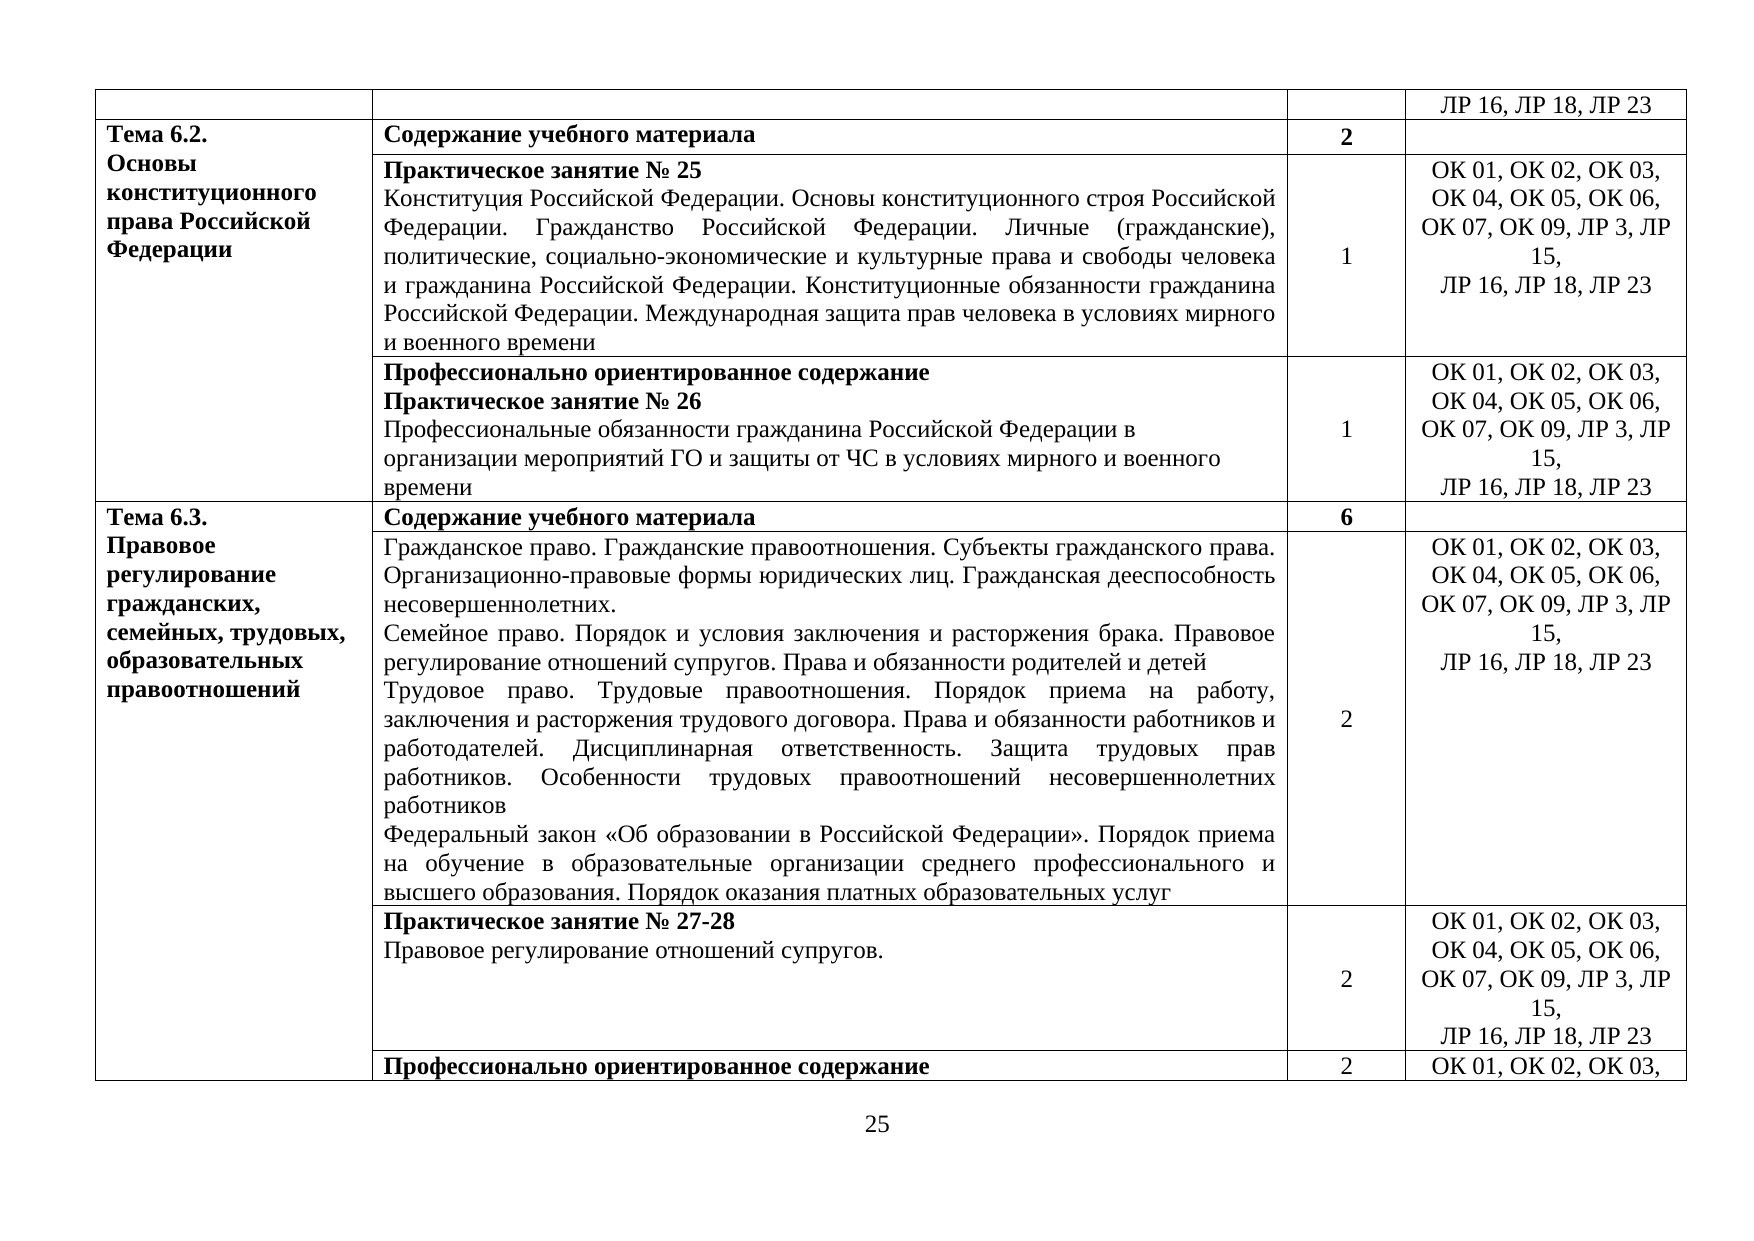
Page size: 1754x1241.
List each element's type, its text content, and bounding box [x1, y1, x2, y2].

table_cell 1 [1288, 155, 1405, 356]
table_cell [1406, 90, 1686, 118]
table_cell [373, 90, 1287, 118]
table_cell Гражданское право. Гражданские правоотношения. Субъекты гражданского права. Организационно-правовые формы юридических лиц. Гражданская дееспособность несовершеннолетних. Семейное право. Порядок и условия заключения и расторжения брака. Правовое регулирование отношений супругов. Права и обязанности родителей и детей Трудовое право. Трудовые правоотношения. Порядок приема на работу, заключения и расторжения трудового договора. Права и обязанности работников и работодателей. Дисциплинарная ответственность. Защита трудовых прав работников. Особенности трудовых правоотношений несовершеннолетних работников Федеральный закон «Об образовании в Российской Федерации». Порядок приема на обучение в образовательные организации среднего профессионального и высшего образования. Порядок оказания платных образовательных услуг [373, 532, 1287, 905]
table_cell 1 [1288, 90, 1405, 118]
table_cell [373, 1051, 1287, 1080]
table_cell [1406, 502, 1686, 531]
table_cell [1406, 120, 1686, 154]
table_cell 6 [1288, 502, 1405, 531]
table_cell Содержание учебного материала [373, 502, 1287, 531]
table_cell Тема 6.2. Основы конституционного права Российской Федерации [96, 120, 372, 501]
table_cell ОК 01, ОК 02, ОК 03, ОК 04, ОК 05, ОК 06, ОК 07, ОК 09, ЛР 3, ЛР 15, ЛР 16, ЛР 18, ЛР 23 [1406, 906, 1686, 1050]
table_cell Тема 6.3. Правовое регулирование гражданских, семейных, трудовых, образовательных правоотношений [96, 502, 372, 1080]
table_cell ОК 01, ОК 02, ОК 03, ОК 04, ОК 05, ОК 06, ОК 07, ОК 09, ЛР 3, ЛР 15, ЛР 16, ЛР 18, ЛР 23 [1406, 155, 1686, 356]
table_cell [1406, 1051, 1686, 1080]
table_cell ОК 01, ОК 02, ОК 03, ОК 04, ОК 05, ОК 06, ОК 07, ОК 09, ЛР 3, ЛР 15, ЛР 16, ЛР 18, ЛР 23 [1406, 357, 1686, 501]
table_cell 2 [1288, 1051, 1405, 1080]
table_cell Практическое занятие № 25 Конституция Российской Федерации. Основы конституционного строя Российской Федерации. Гражданство Российской Федерации. Личные (гражданские), политические, социально-экономические и культурные права и свободы человека и гражданина Российской Федерации. Конституционные обязанности гражданина Российской Федерации. Международная защита прав человека в условиях мирного и военного времени [373, 155, 1287, 356]
table_cell ОК 01, ОК 02, ОК 03, ОК 04, ОК 05, ОК 06, ОК 07, ОК 09, ЛР 3, ЛР 15, ЛР 16, ЛР 18, ЛР 23 [1406, 532, 1686, 905]
table_cell 2 [1288, 906, 1405, 1050]
table_cell Практическое занятие № 27-28 Правовое регулирование отношений супругов. [373, 906, 1287, 1050]
table_cell 2 [1288, 532, 1405, 905]
table_cell 2 [1288, 120, 1405, 154]
table_cell Профессионально ориентированное содержание Практическое занятие № 26 Профессиональные обязанности гражданина Российской Федерации в организации мероприятий ГО и защиты от ЧС в условиях мирного и военного времени [373, 357, 1287, 501]
table_cell 1 [1288, 357, 1405, 501]
table_cell Содержание учебного материала [373, 120, 1287, 154]
